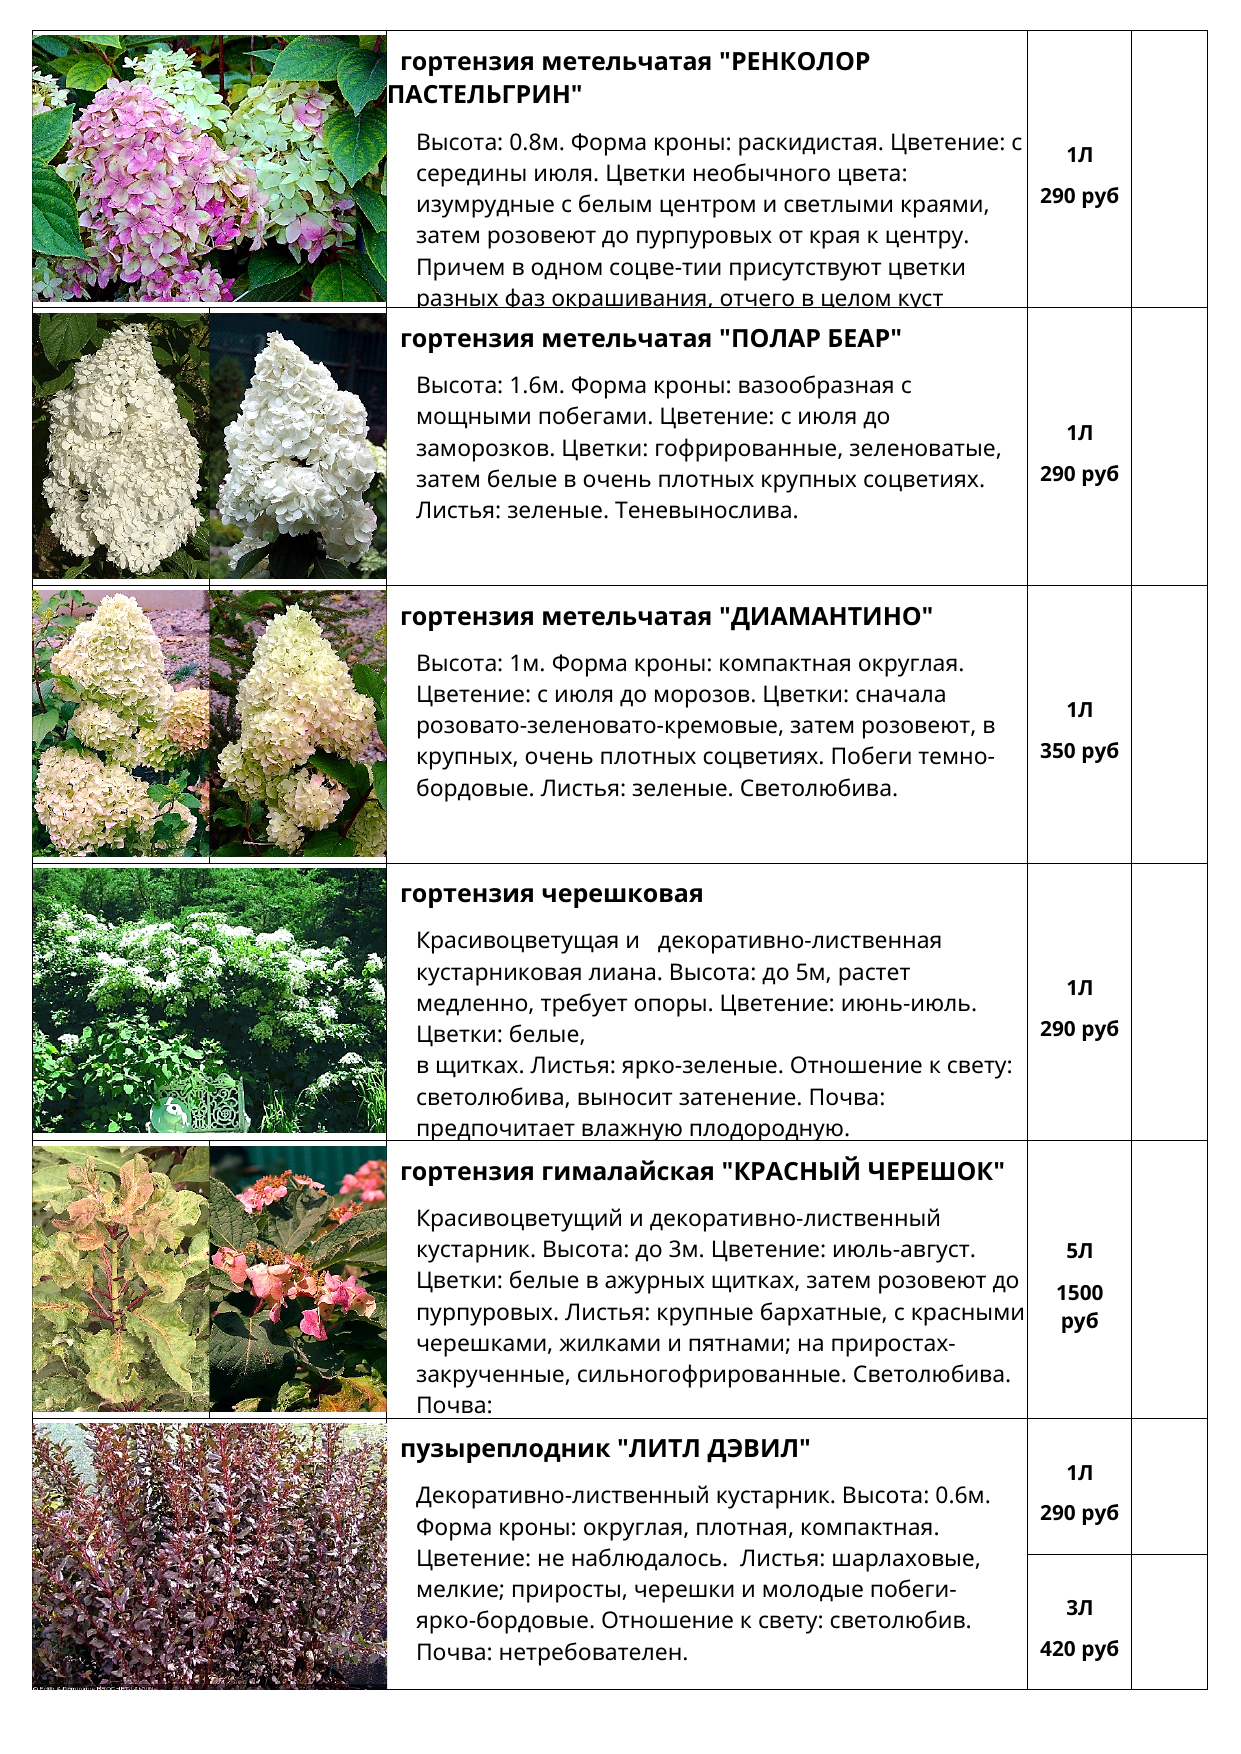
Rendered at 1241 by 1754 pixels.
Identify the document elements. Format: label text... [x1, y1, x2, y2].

table_cell гортензия черешковая Красивоцветущая и декоративно-лиственная кустарниковая лиана. Высота: до 5м, растет медленно, требует опоры. Цветение: июнь-июль. Цветки: белые, в щитках. Листья: ярко-зеленые. Отношение к свету: светолюбива, выносит затенение. Почва: предпочитает влажную плодородную. [387, 864, 1027, 1140]
table_cell [210, 586, 386, 590]
table_cell [33, 308, 209, 313]
table_cell [210, 308, 386, 313]
table_cell [1132, 864, 1207, 1140]
picture [33, 868, 387, 1133]
table_cell [210, 579, 386, 585]
table_cell [1132, 1419, 1207, 1553]
table_cell гортензия метельчатая "РЕНКОЛОР ПАСТЕЛЬГРИН" Высота: 0.8м. Форма кроны: раскидистая. Цветение: с середины июля. Цветки необычного цвета: изумрудные с белым центром и светлыми краями, затем розовеют до пурпуровых от края к центру. Причем в одном соцве-тии присутствуют цветки разных фаз окрашивания, отчего в целом куст выглядит переливающимся зеленовато-розово-пурпуровыми оттенками. Соцветия средней величины, плотные. Листья: зеленые. [387, 31, 1027, 307]
picture [32, 1146, 387, 1412]
table_cell [33, 302, 386, 307]
table_cell [33, 31, 386, 35]
table_cell 3л 420 руб [1028, 1555, 1131, 1689]
table_cell 1л 290 руб [1028, 864, 1131, 1140]
table_cell [1132, 586, 1207, 862]
picture [32, 35, 387, 302]
table_cell 1л 290 руб [1028, 308, 1131, 585]
table_cell [33, 857, 209, 862]
table_cell [33, 1419, 386, 1423]
table_cell пузыреплодник "ЛИТЛ ДЭВИЛ" Декоративно-лиственный кустарник. Высота: 0.6м. Форма кроны: округлая, плотная, компактная. Цветение: не наблюдалось. Листья: шарлаховые, мелкие; приросты, черешки и молодые побеги- ярко-бордовые. Отношение к свету: светолюбив. Почва: нетребователен. [387, 1419, 1027, 1689]
table_cell [210, 1141, 386, 1146]
table_cell [210, 857, 386, 862]
table_cell [1132, 1555, 1207, 1689]
table_cell [1132, 1141, 1207, 1418]
picture [32, 313, 387, 579]
picture [32, 1423, 388, 1690]
table_cell [1132, 31, 1207, 307]
table_cell [33, 864, 386, 868]
picture [32, 590, 387, 857]
table_cell [33, 1412, 209, 1418]
table_cell гортензия гималайская "КРАСНЫЙ ЧЕРЕШОК" Красивоцветущий и декоративно-лиственный кустарник. Высота: до 3м. Цветение: июль-август. Цветки: белые в ажурных щитках, затем розовеют до пурпуровых. Листья: крупные бархатные, с красными черешками, жилками и пятнами; на приростах- закрученные, сильногофрированные. Светолюбива. Почва: влажная плодородная. Полностью морозостойка. [387, 1141, 1027, 1418]
table_cell [33, 586, 209, 590]
table_cell [33, 1133, 386, 1140]
table_cell 1л 350 руб [1028, 586, 1131, 862]
table_cell [33, 579, 209, 585]
table_cell гортензия метельчатая "ДИАМАНТИНО" Высота: 1м. Форма кроны: компактная округлая. Цветение: с июля до морозов. Цветки: сначала розовато-зеленовато-кремовые, затем розовеют, в крупных, очень плотных соцветиях. Побеги темно-бордовые. Листья: зеленые. Светолюбива. [387, 586, 1027, 862]
table_cell 1л 290 руб [1028, 1419, 1131, 1553]
table_cell 5л 1500 руб [1028, 1141, 1131, 1418]
table_cell [210, 1412, 386, 1418]
table_cell гортензия метельчатая "ПОЛАР БЕАР" Высота: 1.6м. Форма кроны: вазообразная с мощными побегами. Цветение: с июля до заморозков. Цветки: гофрированные, зеленоватые, затем белые в очень плотных крупных соцветиях. Листья: зеленые. Теневынослива. [387, 308, 1027, 585]
table_cell [1132, 308, 1207, 585]
table_cell [33, 1141, 209, 1146]
table_cell 1л 290 руб [1028, 31, 1131, 307]
